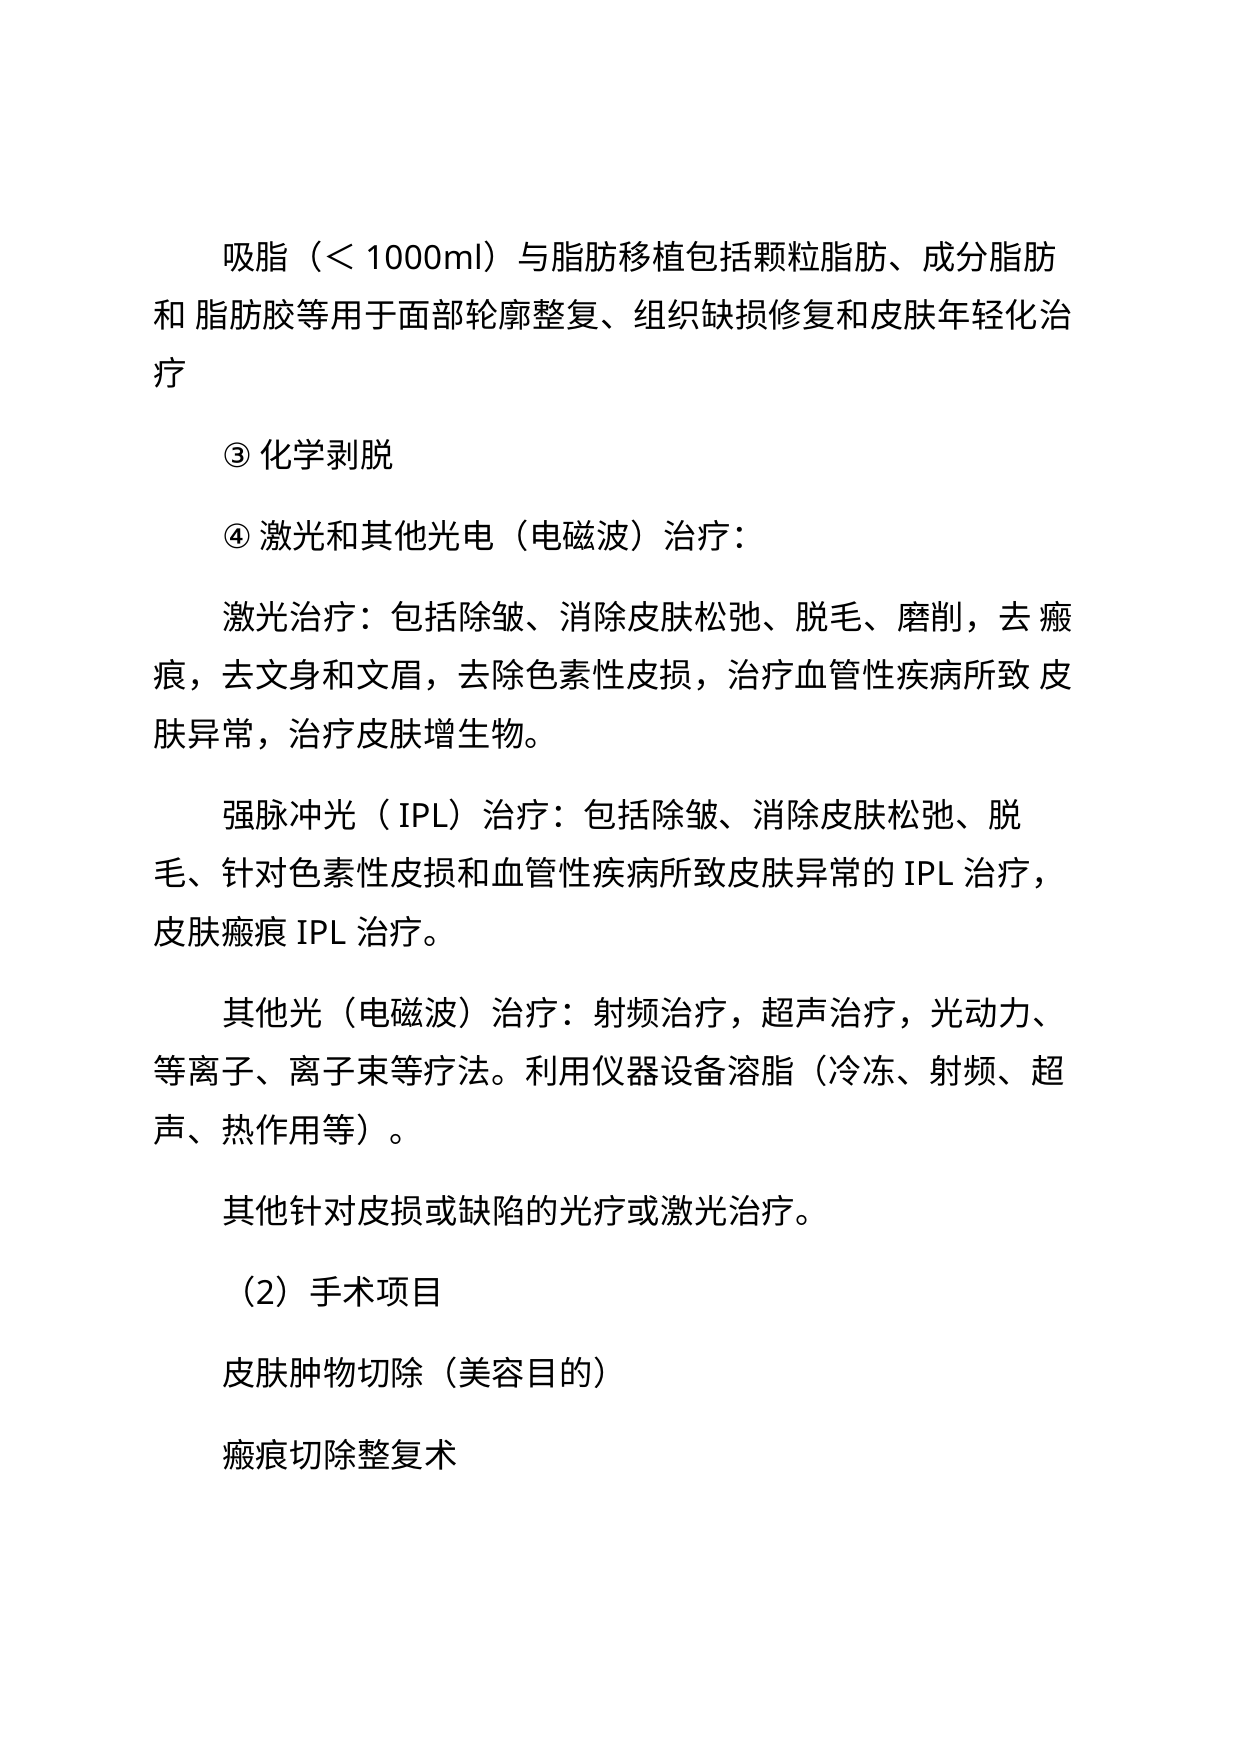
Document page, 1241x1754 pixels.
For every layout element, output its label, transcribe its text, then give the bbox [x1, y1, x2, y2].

text 其他针对皮损或缺陷的光疗或激光治疗。 [153, 1177, 1087, 1235]
text 皮肤肿物切除（美容目的） [153, 1339, 1087, 1397]
text ③化学剥脱 [153, 420, 1087, 479]
text （2）手术项目 [153, 1258, 1087, 1316]
text 激光治疗：包括除皱、消除皮肤松弛、脱毛、磨削，去 瘢痕，去文身和文眉，去除色素性皮损，治疗血管性疾病所致 皮肤异常，治疗皮肤增生物。 [153, 583, 1087, 758]
text ④激光和其他光电（电磁波）治疗： [153, 502, 1087, 560]
text 吸脂（＜ 1000ml）与脂肪移植包括颗粒脂肪、成分脂肪和 脂肪胶等用于面部轮廓整复、组织缺损修复和皮肤年轻化治疗 [153, 222, 1087, 397]
text 瘢痕切除整复术 [153, 1420, 1087, 1479]
text 强脉冲光（ IPL）治疗：包括除皱、消除皮肤松弛、脱毛、针对色素性皮损和血管性疾病所致皮肤异常的 IPL 治疗，皮肤瘢痕 IPL 治疗。 [153, 781, 1087, 956]
text 其他光（电磁波）治疗：射频治疗，超声治疗，光动力、 等离子、离子束等疗法。利用仪器设备溶脂（冷冻、射频、超声、热作用等）。 [153, 979, 1087, 1154]
